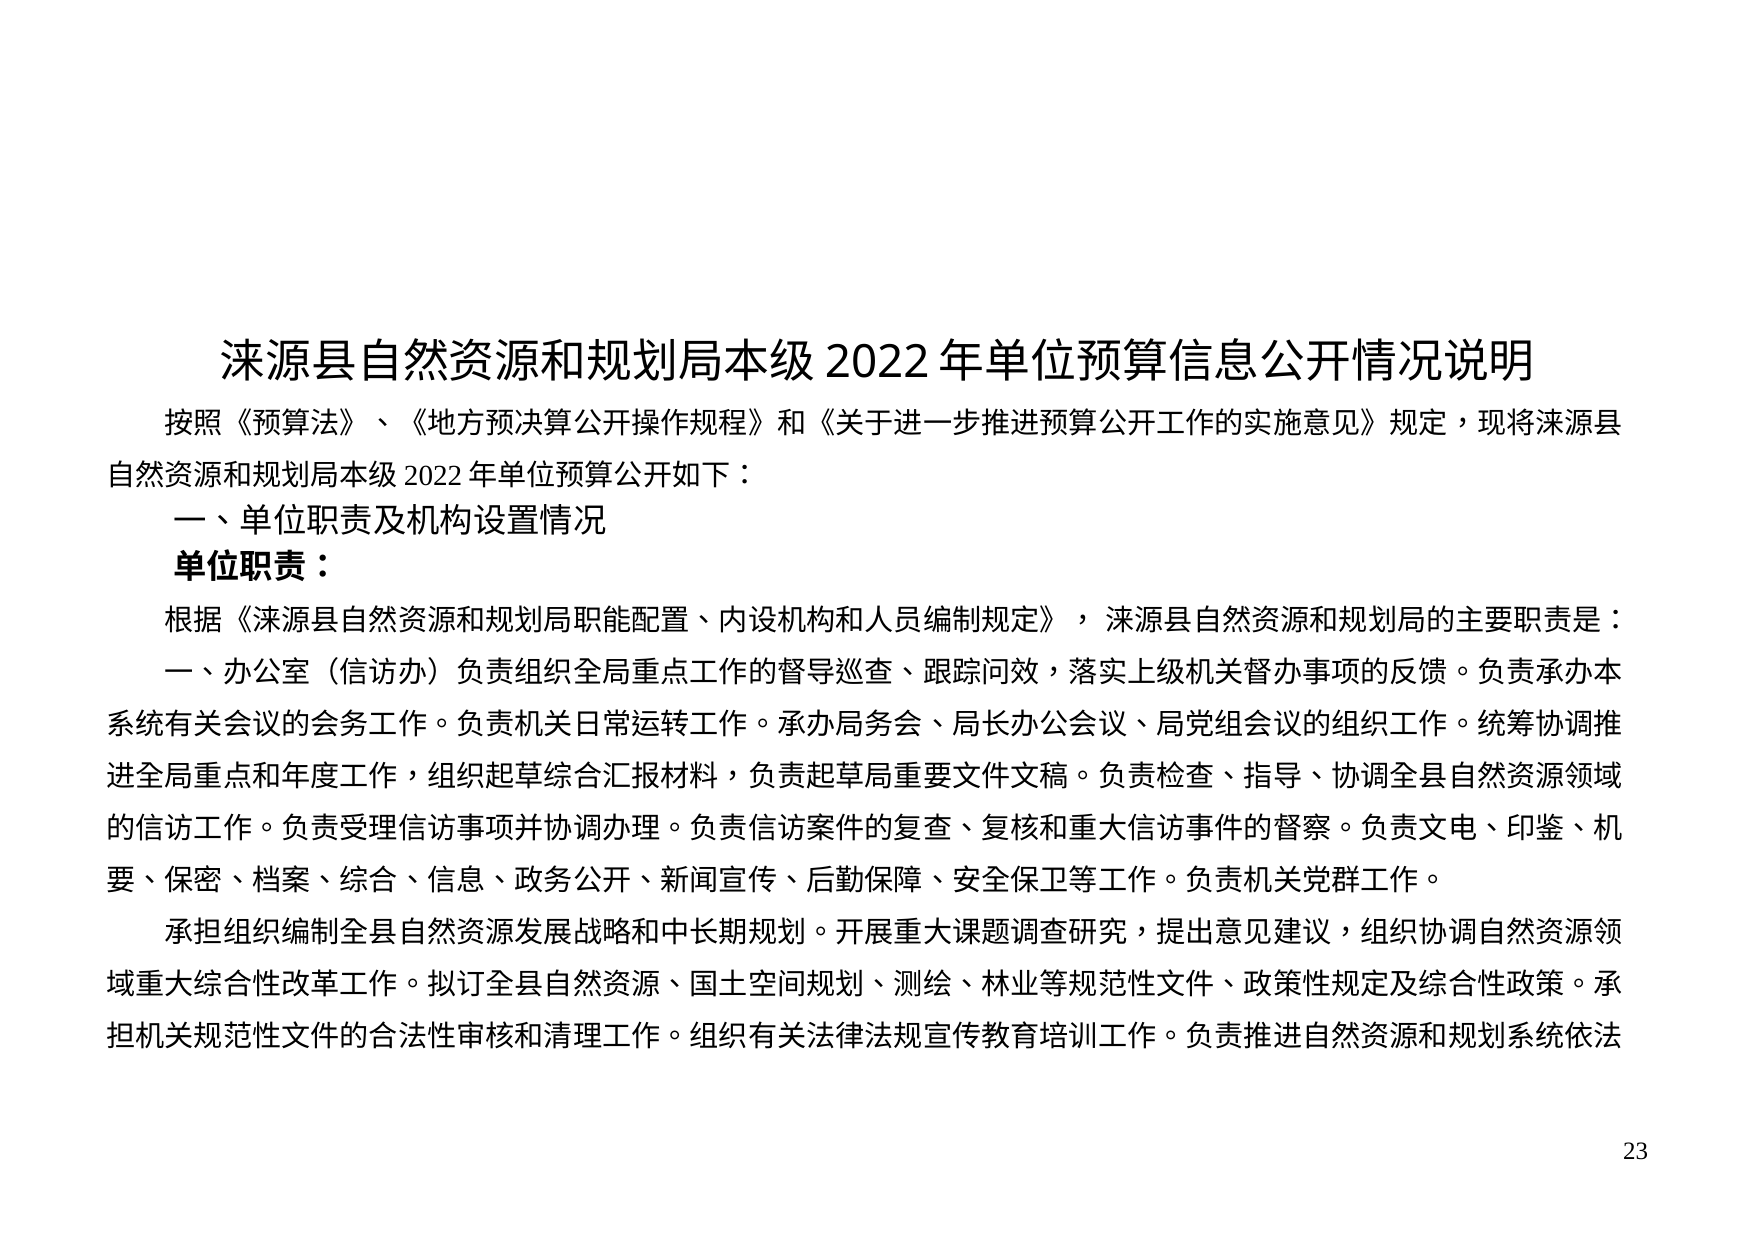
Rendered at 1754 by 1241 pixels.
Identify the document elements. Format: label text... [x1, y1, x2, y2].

text 一、单位职责及机构设置情况 [106, 497, 1648, 542]
text 涞源县自然资源和规划局本级2022年单位预算信息公开情况说明 [106, 329, 1648, 391]
text 单位职责： [106, 543, 1648, 588]
text 根据《涞源县自然资源和规划局职能配置、内设机构和人员编制规定》， 涞源县自然资源和规划局的主要职责是： [106, 588, 1648, 641]
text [106, 901, 1648, 1057]
text 一、办公室（信访办）负责组织全局重点工作的督导巡查、跟踪问效，落实上级机关督办事项的反馈。负责承办本系统有关会议的会务工作。负责机关日常运转工作。承办局务会、局长办公会议、局党组会议的组织工作。统筹协调推进全局重点和年度工作，组织起草综合汇报材料，负责起草局重要文件文稿。负责检查、指导、协调全县自然资源领域的信访工作。负责受理信访事项并协调办理。负责信访案件的复查、复核和重大信访事件的督察。负责文电、印鉴、机要、保密、档案、综合、信息、政务公开、新闻宣传、后勤保障、安全保卫等工作。负责机关党群工作。 [106, 641, 1648, 901]
text 按照《预算法》、《地方预决算公开操作规程》和《关于进一步推进预算公开工作的实施意见》规定，现将涞源县自然资源和规划局本级2022年单位预算公开如下： [106, 391, 1648, 496]
